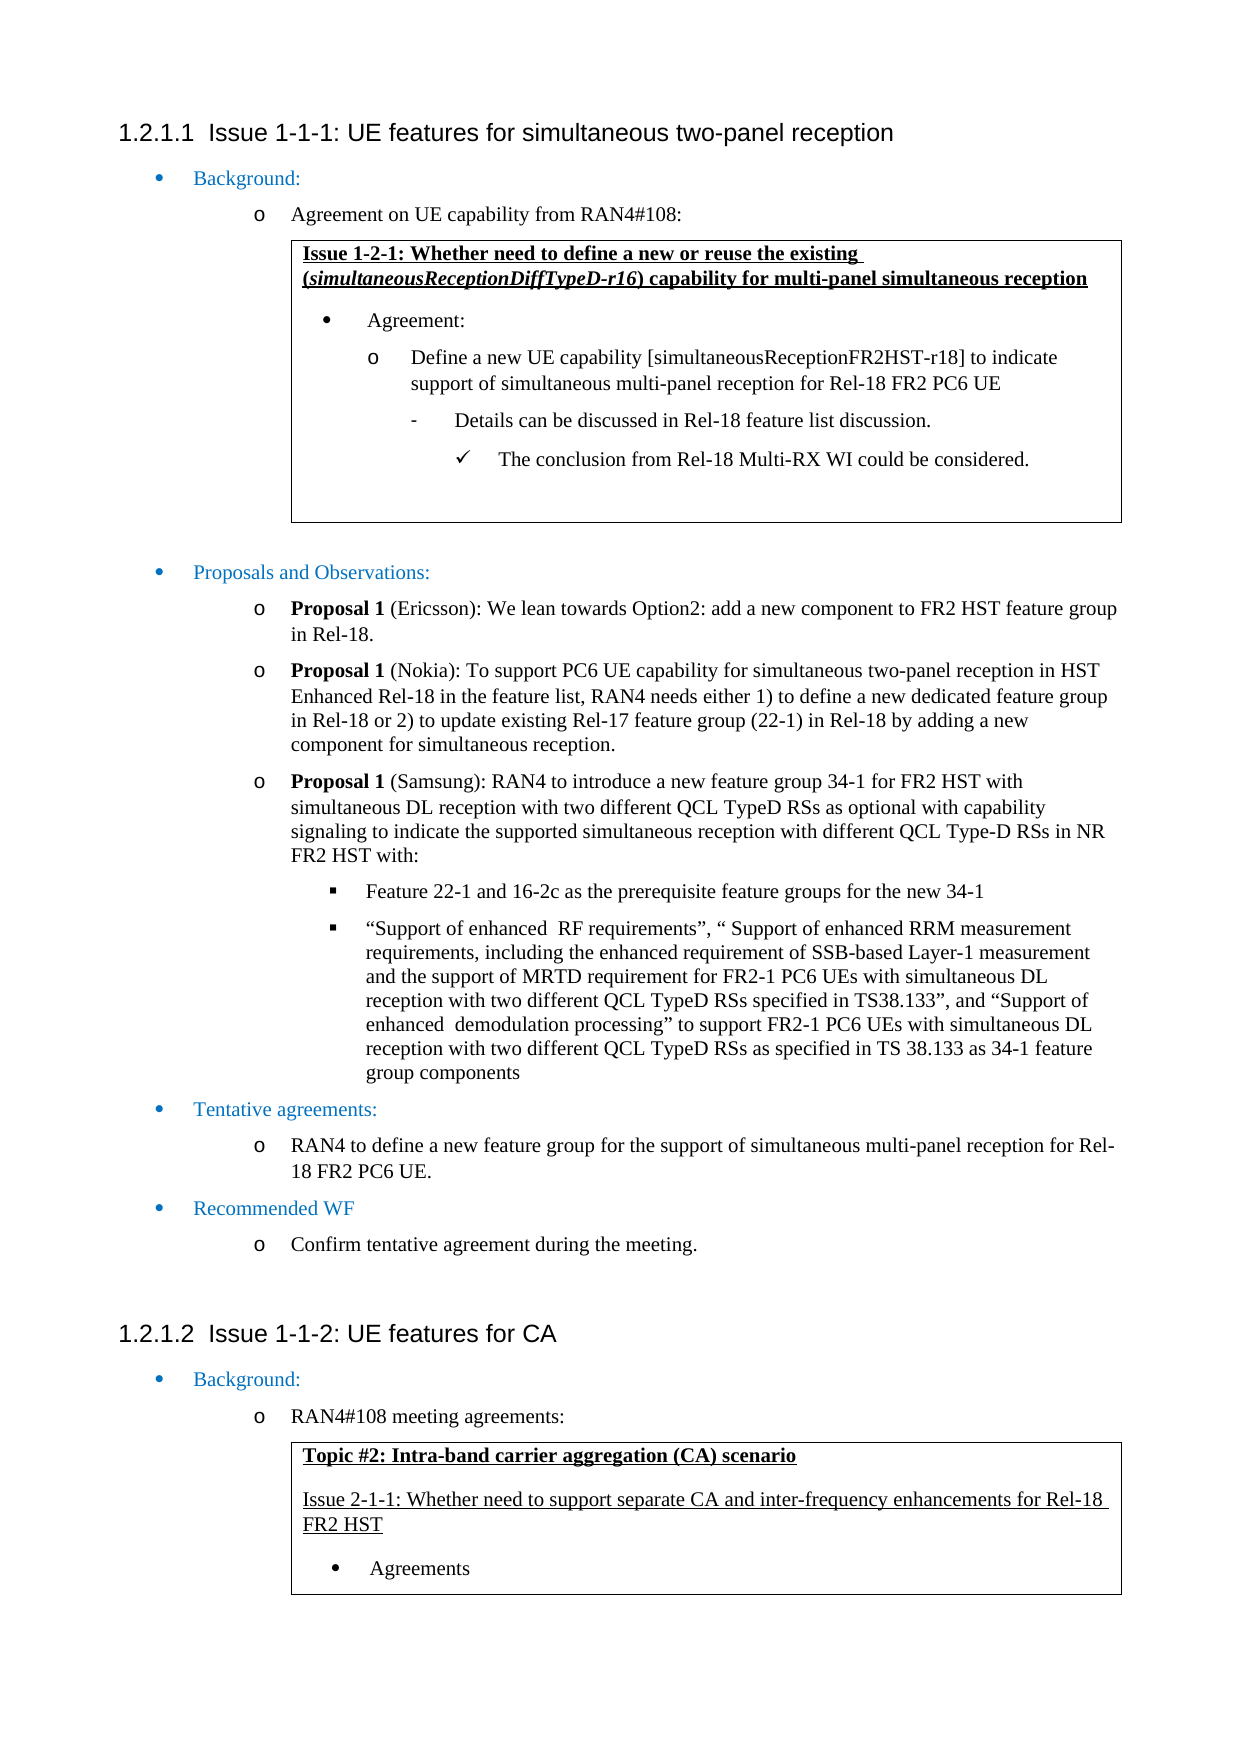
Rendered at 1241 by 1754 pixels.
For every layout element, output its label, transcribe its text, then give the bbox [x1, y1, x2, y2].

list Proposals and Observations: [156, 559, 1122, 584]
list Confirm tentative agreement during the meeting. [253, 1232, 1122, 1258]
list Agreement on UE capability from RAN4#108: [253, 202, 1122, 228]
list Proposal 1 (Nokia): To support PC6 UE capability for simultaneous two-panel reception in HST Enhanced Rel-18 in the feature list, RAN4 needs either 1) to define a new dedicated feature group in Rel-18 or 2) to update existing Rel-17 feature group (22-1) in Rel-18 by adding a new component for simultaneous reception. [253, 658, 1122, 756]
list Background: [156, 166, 1122, 189]
list Background: [156, 1367, 1122, 1391]
list Recommended WF [156, 1196, 1122, 1220]
list Feature 22-1 and 16-2c as the prerequisite feature groups for the new 34-1 [328, 879, 1122, 903]
list RAN4#108 meeting agreements: [253, 1403, 1122, 1429]
list Proposal 1 (Ericsson): We lean towards Option2: add a new component to FR2 HST feature group in Rel-18. [253, 596, 1122, 646]
subtitle Issue 1-1-2: UE features for CA [118, 1319, 1122, 1348]
list Proposal 1 (Samsung): RAN4 to introduce a new feature group 34-1 for FR2 HST with simultaneous DL reception with two different QCL TypeD RSs as optional with capability signaling to indicate the supported simultaneous reception with different QCL Type-D RSs in NR FR2 HST with: [253, 769, 1122, 867]
list “Support of enhanced RF requirements”, “ Support of enhanced RRM measurement requirements, including the enhanced requirement of SSB-based Layer-1 measurement and the support of MRTD requirement for FR2-1 PC6 UEs with simultaneous DL reception with two different QCL TypeD RSs specified in TS38.133”, and “Support of enhanced demodulation processing” to support FR2-1 PC6 UEs with simultaneous DL reception with two different QCL TypeD RSs as specified in TS 38.133 as 34-1 feature group components [328, 916, 1122, 1084]
list Tentative agreements: [156, 1097, 1122, 1121]
table_header Issue 1-2-1: Whether need to define a new or reuse the existing (simultaneousReceptionDiffTypeD-r16) capability for multi-panel simultaneous reception Agreement: Define a new UE capability [simultaneousReceptionFR2HST-r18] to indicate support of simultaneous multi-panel reception for Rel-18 FR2 PC6 UE Details can be discussed in Rel-18 feature list discussion. The conclusion from Rel-18 Multi-RX WI could be considered. [292, 241, 1121, 522]
list RAN4 to define a new feature group for the support of simultaneous multi-panel reception for Rel-18 FR2 PC6 UE. [253, 1133, 1122, 1183]
subtitle Issue 1-1-1: UE features for simultaneous two-panel reception [118, 118, 1122, 147]
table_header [292, 1443, 1121, 1594]
